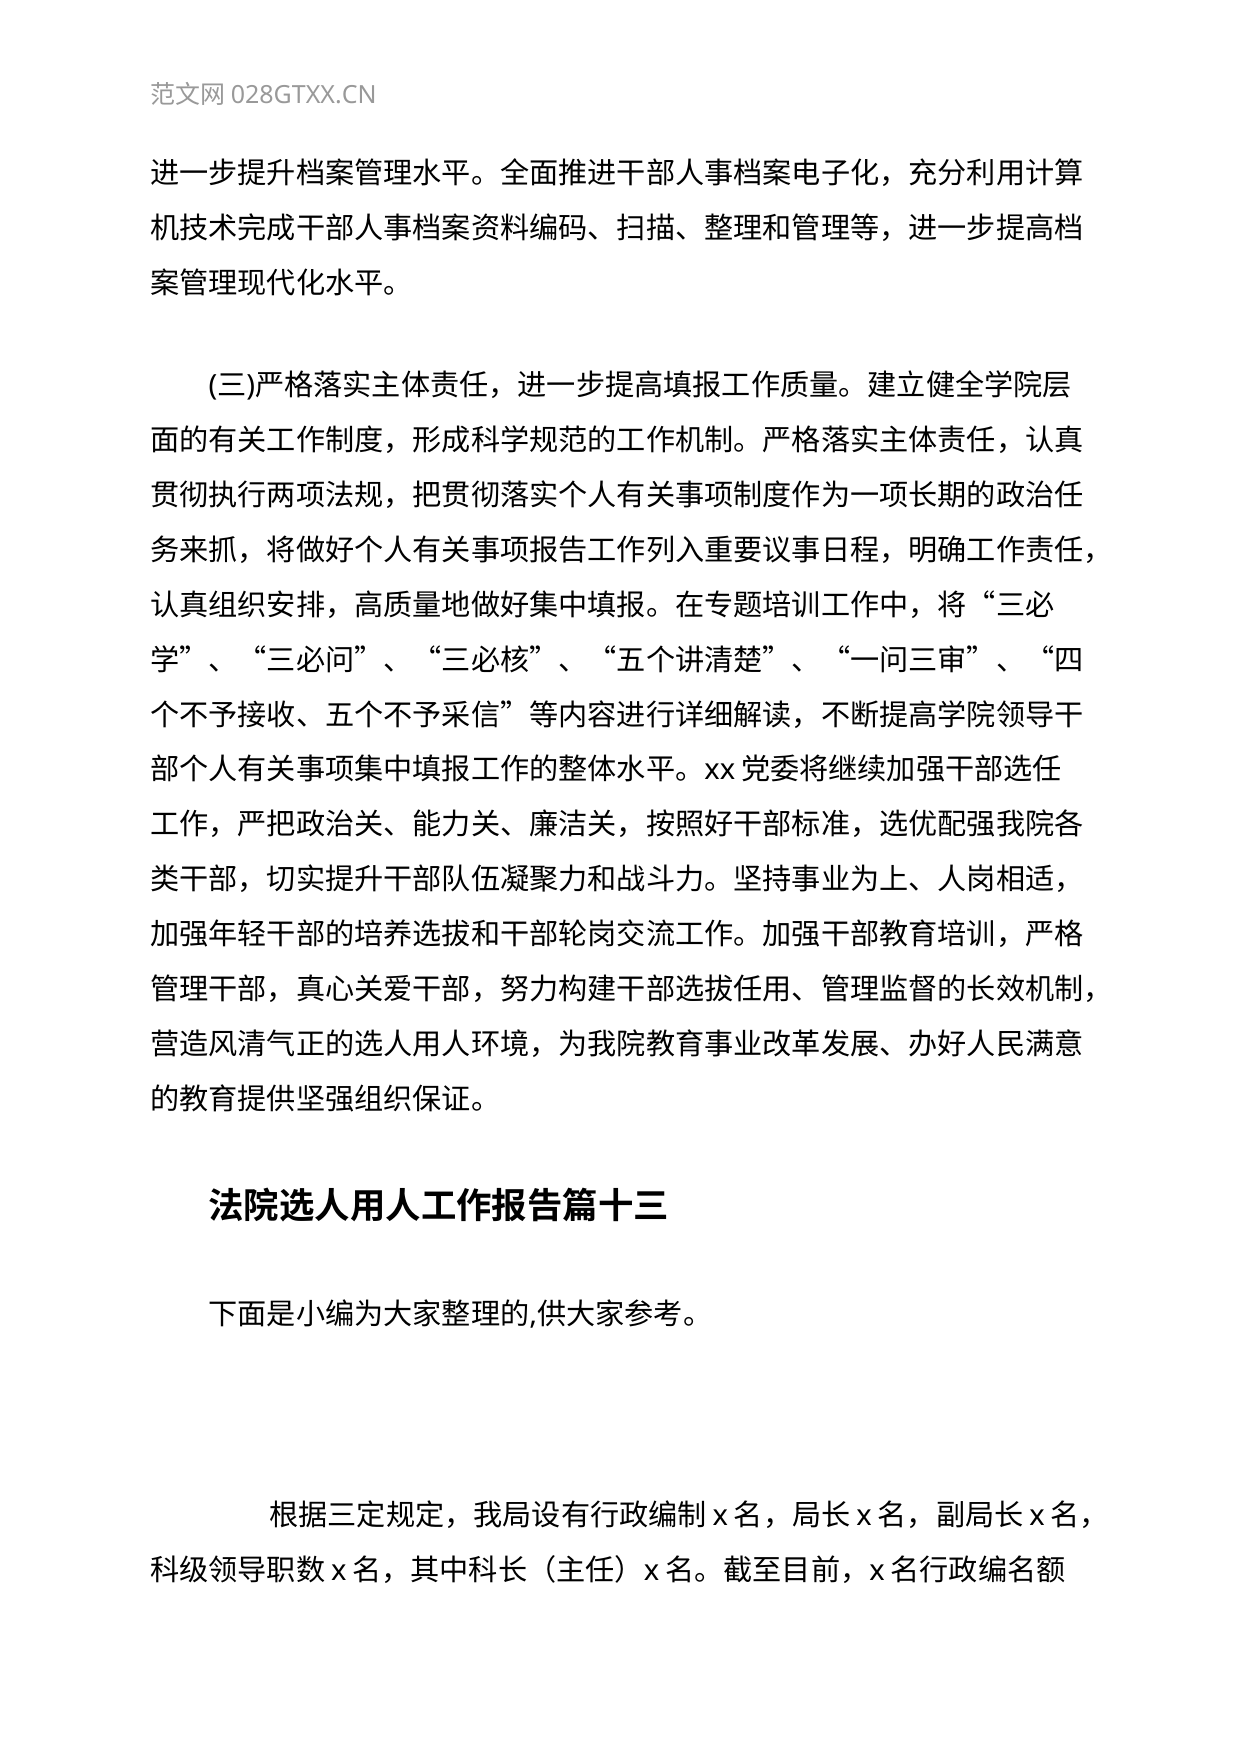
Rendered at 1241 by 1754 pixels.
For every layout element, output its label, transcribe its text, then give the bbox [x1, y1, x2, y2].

text (三)严格落实主体责任，进一步提高填报工作质量。建立健全学院层面的有关工作制度，形成科学规范的工作机制。严格落实主体责任，认真贯彻执行两项法规，把贯彻落实个人有关事项制度作为一项长期的政治任务来抓，将做好个人有关事项报告工作列入重要议事日程，明确工作责任，认真组织安排，高质量地做好集中填报。在专题培训工作中，将“三必学”、“三必问”、“三必核”、“五个讲清楚”、“一问三审”、“四个不予接收、五个不予采信”等内容进行详细解读，不断提高学院领导干部个人有关事项集中填报工作的整体水平。xx党委将继续加强干部选任工作，严把政治关、能力关、廉洁关，按照好干部标准，选优配强我院各类干部，切实提升干部队伍凝聚力和战斗力。坚持事业为上、人岗相适，加强年轻干部的培养选拔和干部轮岗交流工作。加强干部教育培训，严格管理干部，真心关爱干部，努力构建干部选拔任用、管理监督的长效机制，营造风清气正的选人用人环境，为我院教育事业改革发展、办好人民满意的教育提供坚强组织保证。 [150, 362, 1090, 1118]
text 下面是小编为大家整理的,供大家参考。 [150, 1291, 1090, 1333]
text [150, 150, 1090, 302]
text 法院选人用人工作报告篇十三 [150, 1177, 1090, 1228]
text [150, 1491, 1090, 1588]
